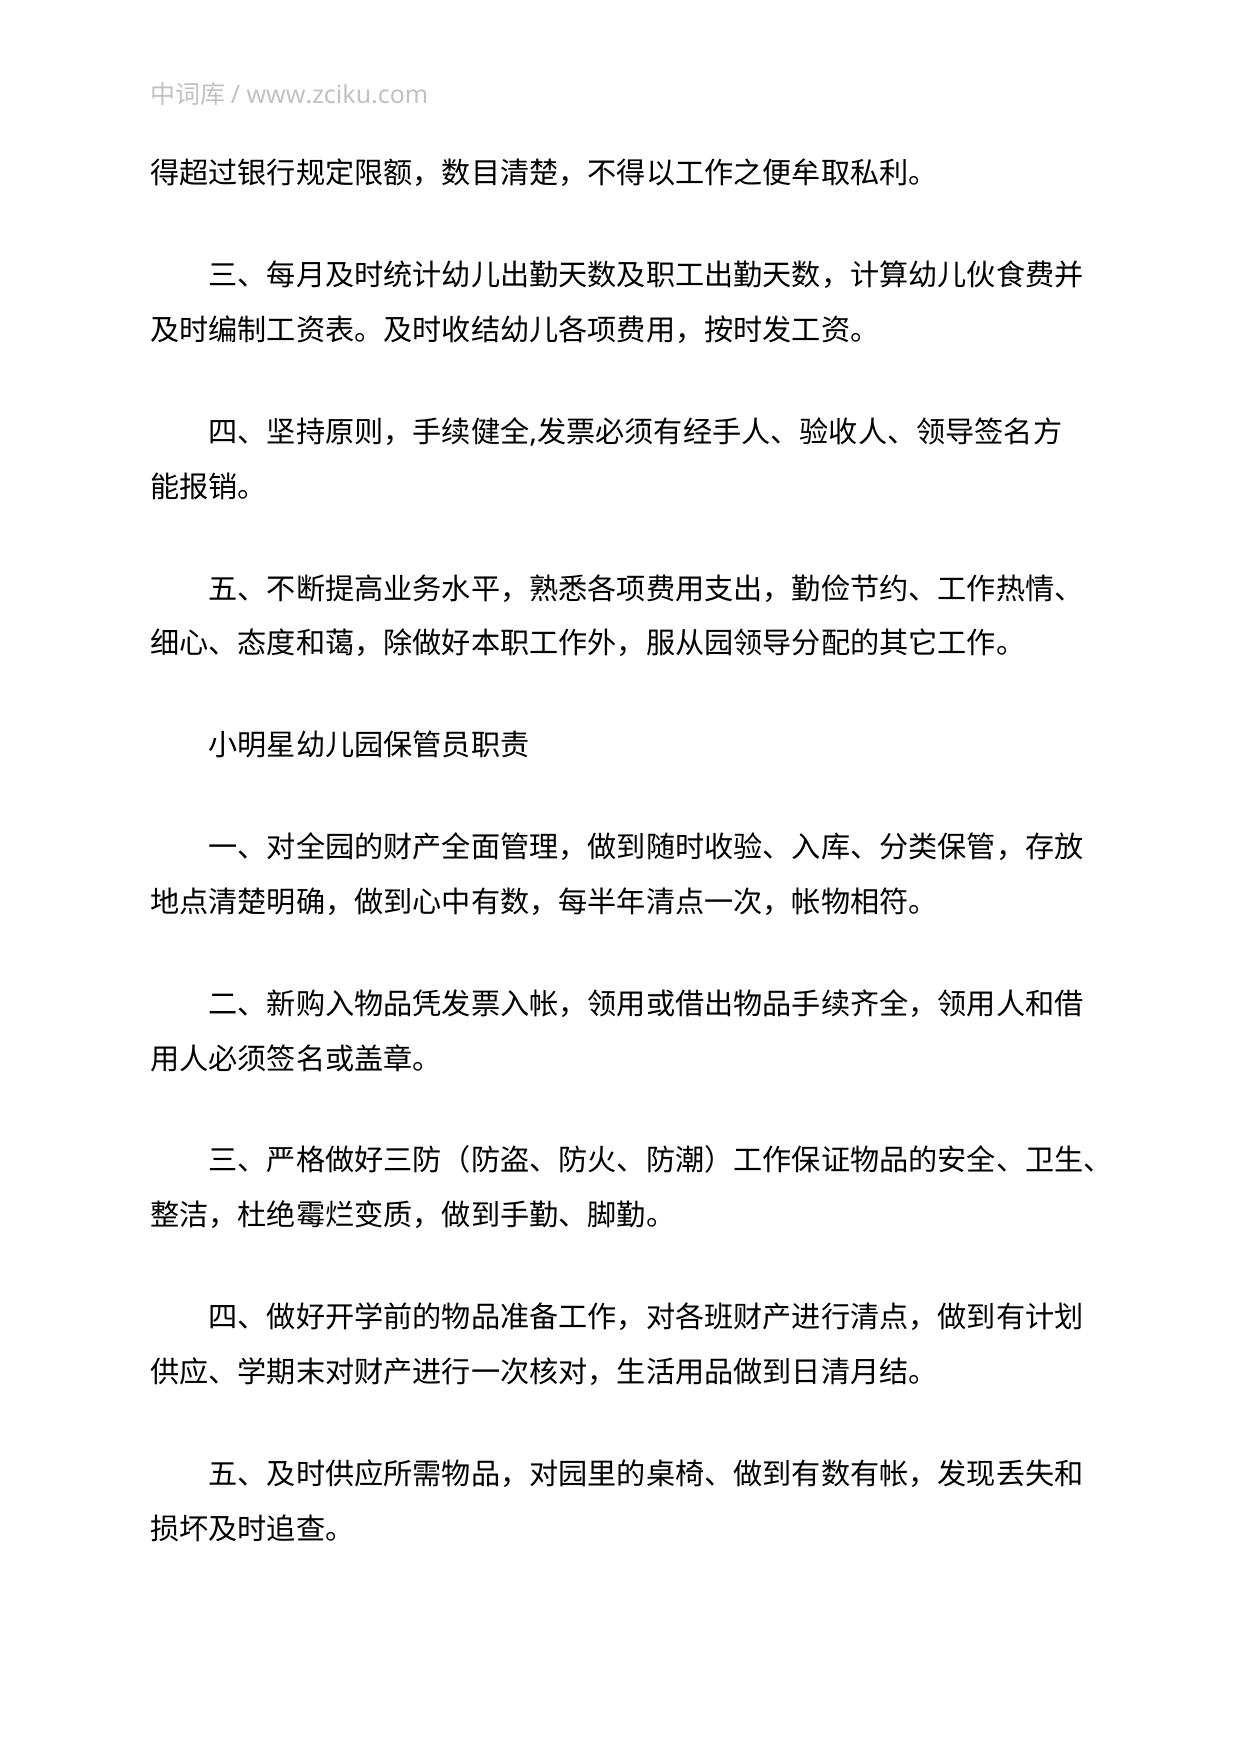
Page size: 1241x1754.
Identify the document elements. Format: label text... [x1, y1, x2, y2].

text 小明星幼儿园保管员职责 [150, 722, 1090, 764]
text 一、对全园的财产全面管理，做到随时收验、入库、分类保管，存放地点清楚明确，做到心中有数，每半年清点一次，帐物相符。 [150, 824, 1090, 921]
text 四、做好开学前的物品准备工作，对各班财产进行清点，做到有计划供应、学期末对财产进行一次核对，生活用品做到日清月结。 [150, 1294, 1090, 1391]
text 四、坚持原则，手续健全,发票必须有经手人、验收人、领导签名方能报销。 [150, 408, 1090, 506]
text 三、严格做好三防（防盗、防火、防潮）工作保证物品的安全、卫生、整洁，杜绝霉烂变质，做到手勤、脚勤。 [150, 1137, 1090, 1234]
text 三、每月及时统计幼儿出勤天数及职工出勤天数，计算幼儿伙食费并及时编制工资表。及时收结幼儿各项费用，按时发工资。 [150, 252, 1090, 349]
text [150, 150, 1090, 192]
text 二、新购入物品凭发票入帐，领用或借出物品手续齐全，领用人和借用人必须签名或盖章。 [150, 980, 1090, 1077]
text 五、及时供应所需物品，对园里的桌椅、做到有数有帐，发现丢失和损坏及时追查。 [150, 1450, 1090, 1547]
text 五、不断提高业务水平，熟悉各项费用支出，勤俭节约、工作热情、细心、态度和蔼，除做好本职工作外，服从园领导分配的其它工作。 [150, 565, 1090, 662]
